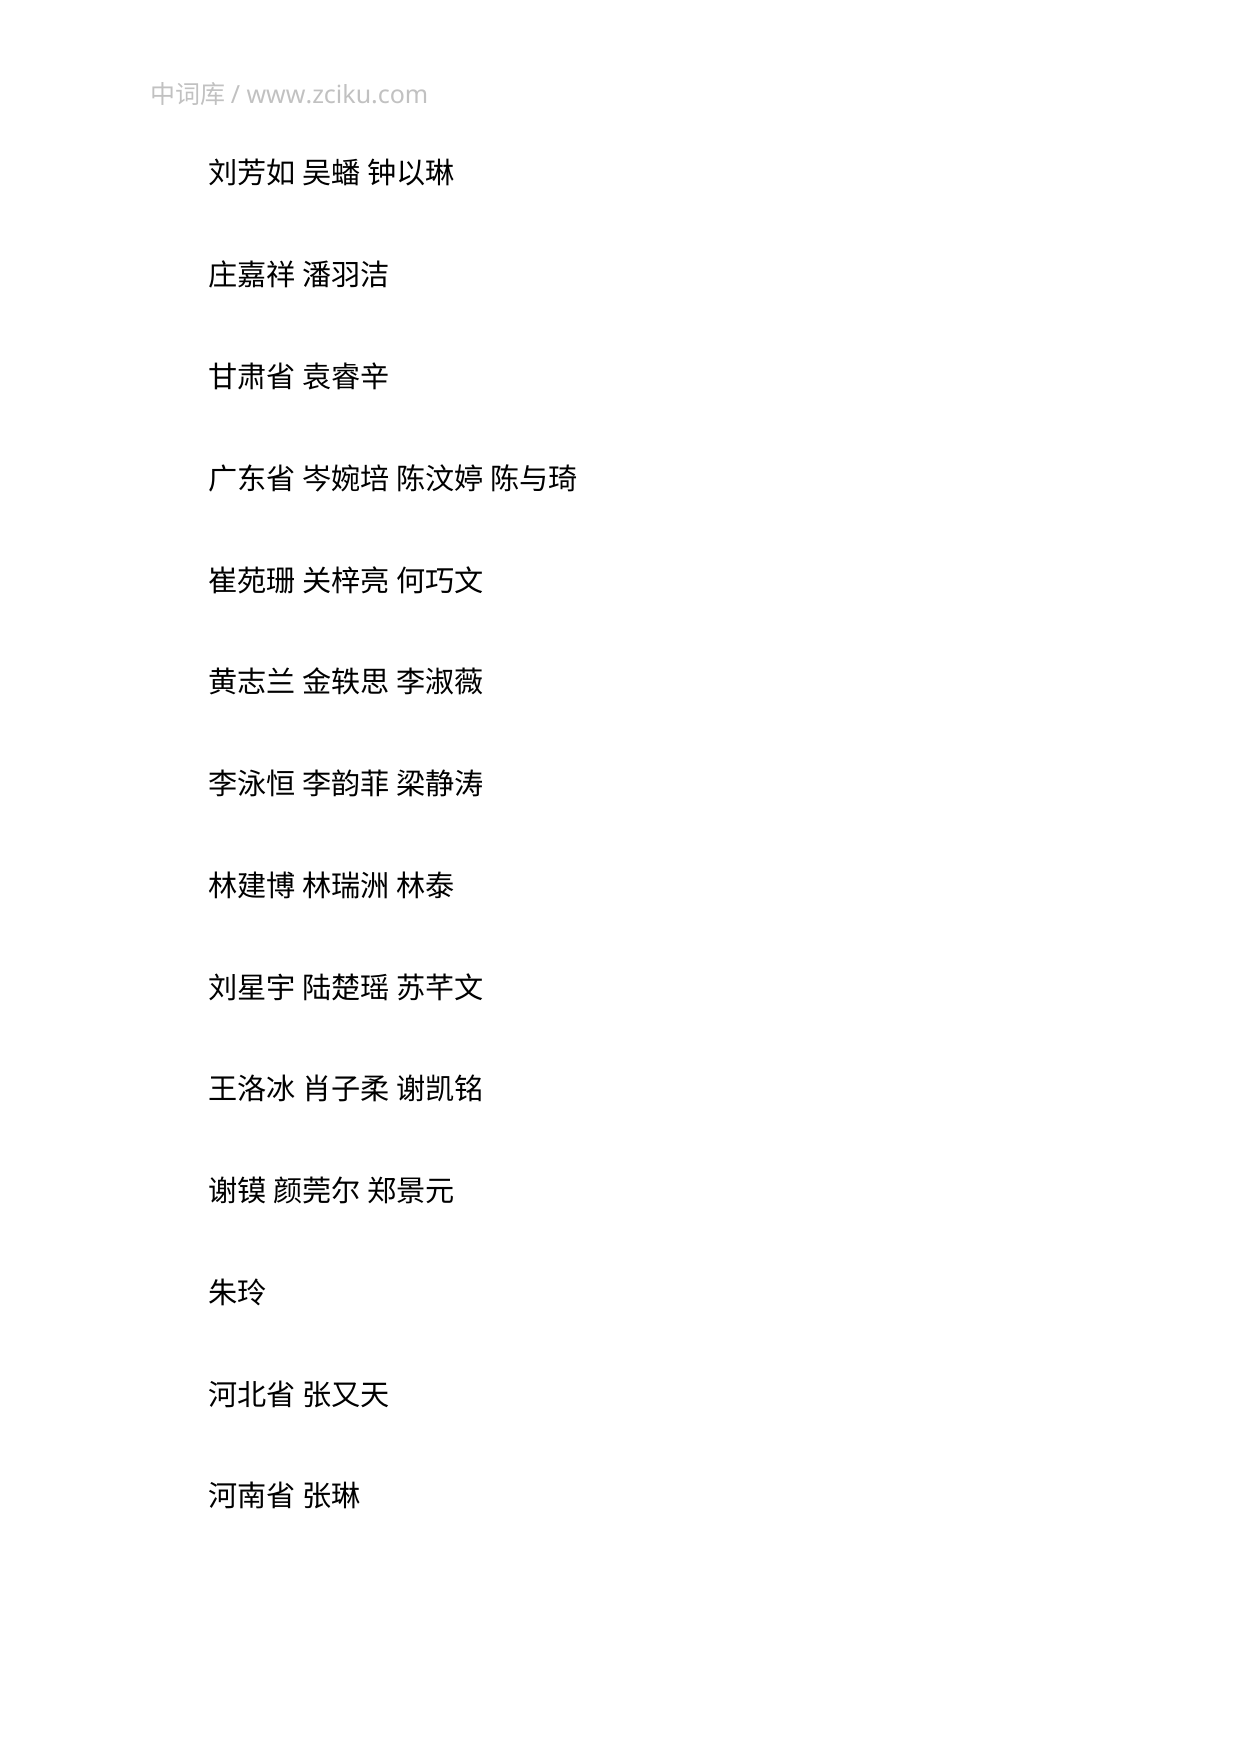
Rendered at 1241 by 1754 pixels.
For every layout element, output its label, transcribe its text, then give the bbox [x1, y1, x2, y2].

text 庄嘉祥 潘羽洁 [150, 252, 1090, 294]
text 谢镆 颜莞尔 郑景元 [150, 1168, 1090, 1210]
text 林建博 林瑞洲 林泰 [150, 862, 1090, 905]
text 广东省 岑婉培 陈汶婷 陈与琦 [150, 455, 1090, 498]
text 朱玲 [150, 1269, 1090, 1312]
text 崔苑珊 关梓亮 何巧文 [150, 557, 1090, 599]
text 王洛冰 肖子柔 谢凯铭 [150, 1066, 1090, 1108]
text 刘芳如 吴蟠 钟以琳 [150, 150, 1090, 192]
text 黄志兰 金轶思 李淑薇 [150, 659, 1090, 701]
text 李泳恒 李韵菲 梁静涛 [150, 761, 1090, 803]
text 河北省 张又天 [150, 1371, 1090, 1413]
text 甘肃省 袁睿辛 [150, 353, 1090, 396]
text 刘星宇 陆楚瑶 苏芊文 [150, 964, 1090, 1006]
text 河南省 张琳 [150, 1473, 1090, 1515]
